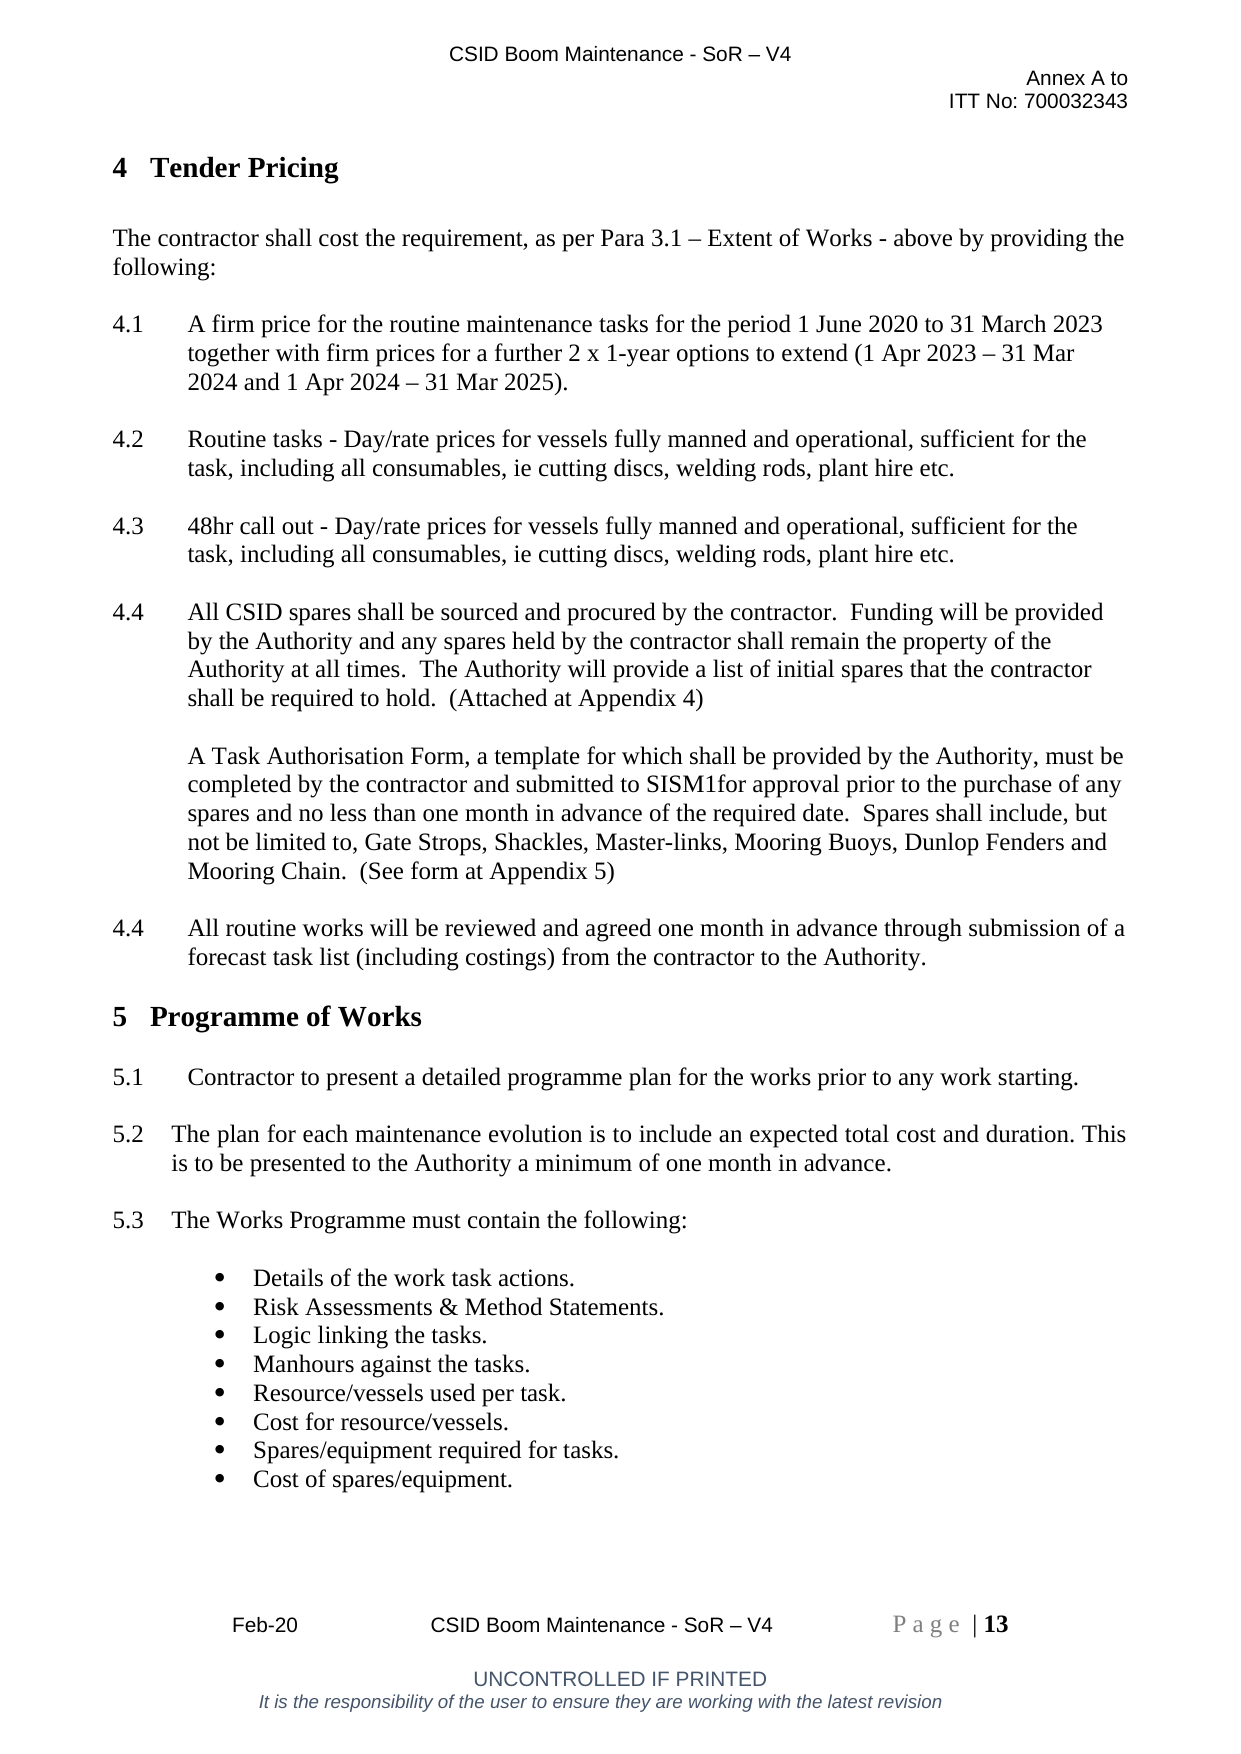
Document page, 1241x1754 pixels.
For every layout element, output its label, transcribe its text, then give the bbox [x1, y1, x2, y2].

list Manhours against the tasks. [215, 1349, 1128, 1378]
list Risk Assessments & Method Statements. [215, 1292, 1128, 1321]
list 48hr call out - Day/rate prices for vessels fully manned and operational, sufficient for the task, including all consumables, ie cutting discs, welding rods, plant hire etc. [112, 511, 1128, 568]
list Cost of spares/equipment. [215, 1464, 1128, 1493]
subtitle Tender Pricing [112, 150, 1128, 183]
list Resource/vessels used per task. [215, 1378, 1128, 1407]
subtitle Programme of Works [112, 999, 1128, 1033]
list All CSID spares shall be sourced and procured by the contractor. Funding will be provided by the Authority and any spares held by the contractor shall remain the property of the Authority at all times. The Authority will provide a list of initial spares that the contractor shall be required to hold. (Attached at Appendix 4) [112, 597, 1128, 712]
list Logic linking the tasks. [215, 1321, 1128, 1349]
list Details of the work task actions. [215, 1263, 1128, 1292]
text The contractor shall cost the requirement, as per Para 3.1 – Extent of Works - above by providing the following: [112, 223, 1128, 281]
text 4.4 All routine works will be reviewed and agreed one month in advance through submission of a forecast task list (including costings) from the contractor to the Authority. [112, 913, 1128, 971]
list Routine tasks - Day/rate prices for vessels fully manned and operational, sufficient for the task, including all consumables, ie cutting discs, welding rods, plant hire etc. [112, 424, 1128, 482]
list A firm price for the routine maintenance tasks for the period 1 June 2020 to 31 March 2023 together with firm prices for a further 2 x 1-year options to extend (1 Apr 2023 – 31 Mar 2024 and 1 Apr 2024 – 31 Mar 2025). [112, 309, 1128, 396]
text 5.3 The Works Programme must contain the following: [112, 1206, 1128, 1234]
list Cost for resource/vessels. [215, 1407, 1128, 1436]
list Contractor to present a detailed programme plan for the works prior to any work starting. [112, 1062, 1128, 1091]
list A Task Authorisation Form, a template for which shall be provided by the Authority, must be completed by the contractor and submitted to SISM1for approval prior to the purchase of any spares and no less than one month in advance of the required date. Spares shall include, but not be limited to, Gate Strops, Shackles, Master-links, Mooring Buoys, Dunlop Fenders and Mooring Chain. (See form at Appendix 5) [187, 741, 1128, 884]
list Spares/equipment required for tasks. [215, 1436, 1128, 1464]
text 5.2 The plan for each maintenance evolution is to include an expected total cost and duration. This is to be presented to the Authority a minimum of one month in advance. [112, 1119, 1128, 1177]
